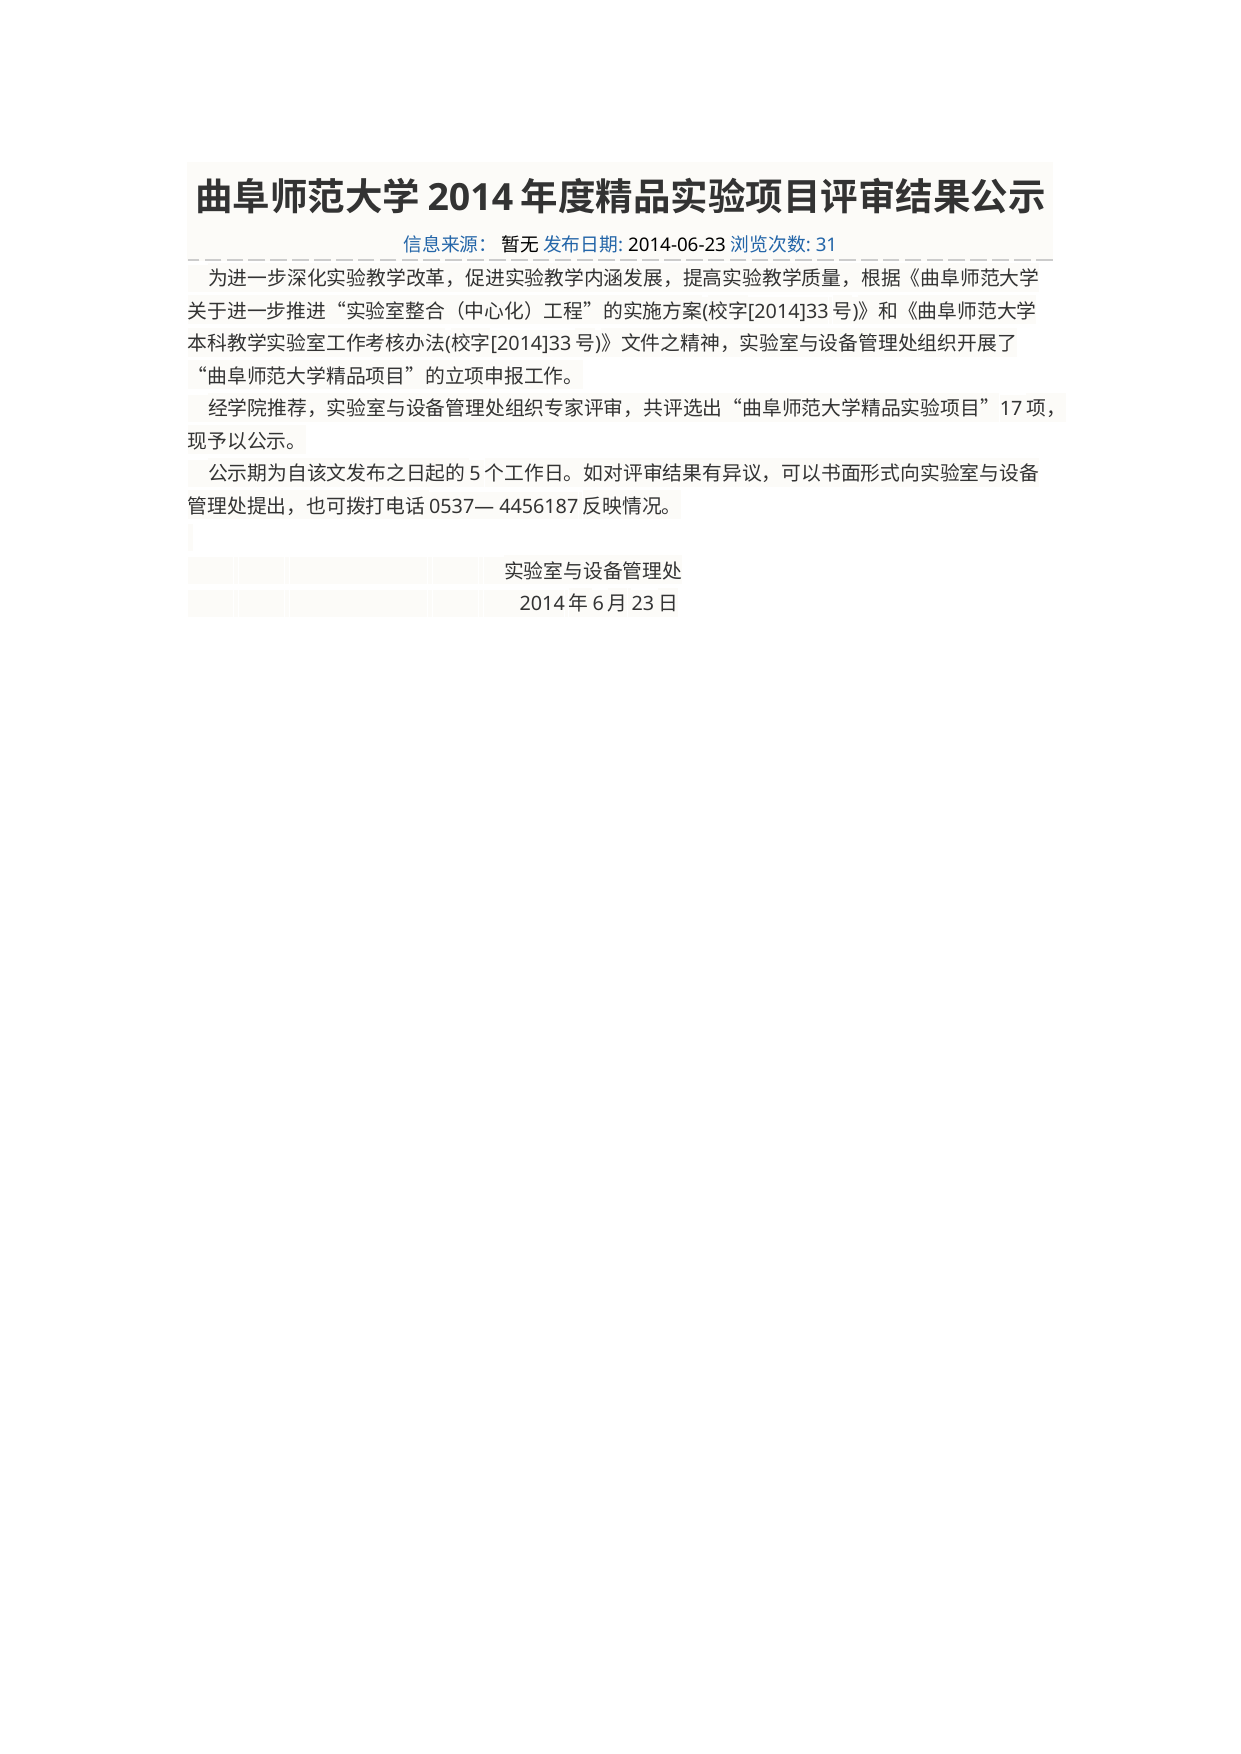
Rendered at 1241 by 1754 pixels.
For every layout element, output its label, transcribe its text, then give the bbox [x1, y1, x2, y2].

text 2014年6月23日 [187, 586, 1053, 618]
subtitle 信息来源： 暂无 发布日期: 2014-06-23 浏览次数: 31 [187, 227, 1053, 261]
text 为进一步深化实验教学改革，促进实验教学内涵发展，提高实验教学质量，根据《曲阜师范大学关于进一步推进“实验室整合（中心化）工程”的实施方案(校字[2014]33号)》和《曲阜师范大学本科教学实验室工作考核办法(校字[2014]33号)》文件之精神，实验室与设备管理处组织开展了“曲阜师范大学精品项目”的立项申报工作。 [187, 261, 1053, 391]
text 实验室与设备管理处 [187, 553, 1053, 586]
subtitle 曲阜师范大学2014年度精品实验项目评审结果公示 [187, 162, 1053, 227]
text 经学院推荐，实验室与设备管理处组织专家评审，共评选出“曲阜师范大学精品实验项目”17项，现予以公示。 [187, 391, 1053, 456]
text 公示期为自该文发布之日起的5个工作日。如对评审结果有异议，可以书面形式向实验室与设备管理处提出，也可拨打电话0537— 4456187反映情况。 [187, 456, 1053, 521]
